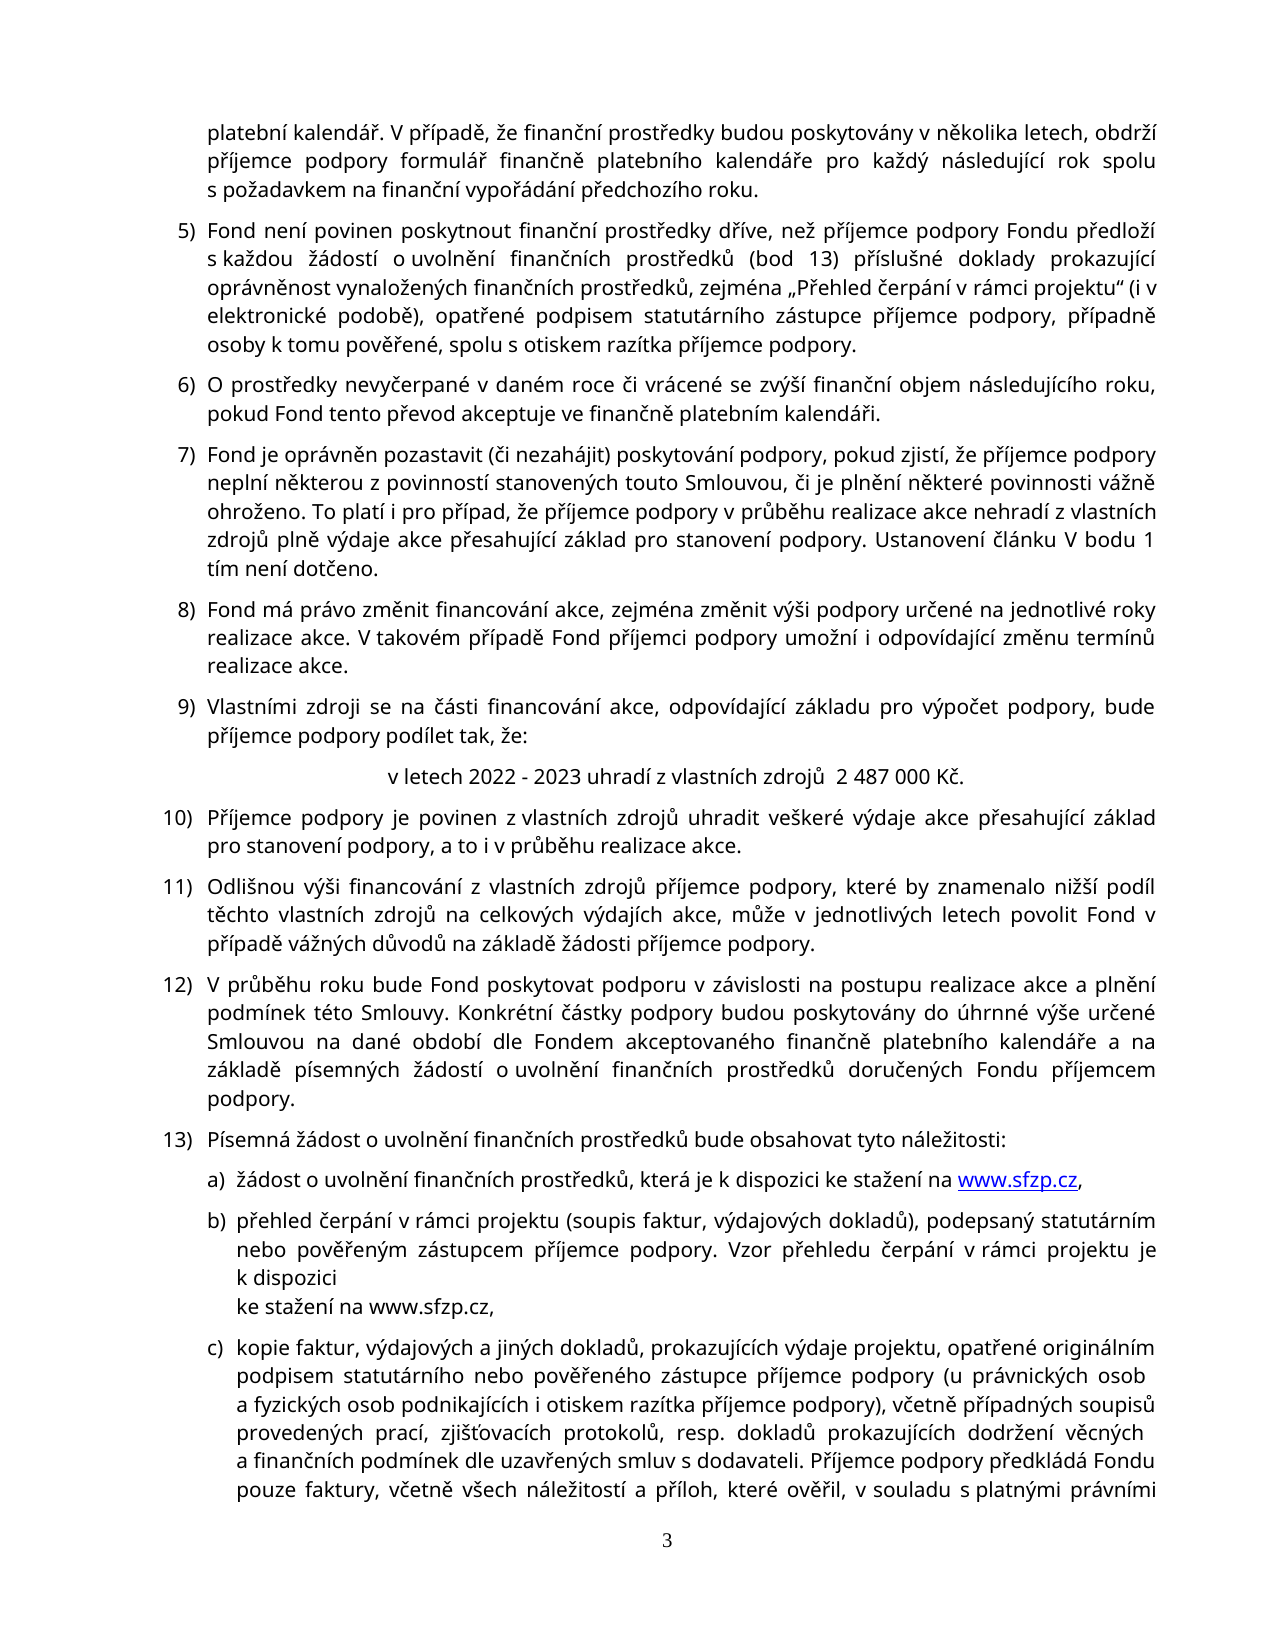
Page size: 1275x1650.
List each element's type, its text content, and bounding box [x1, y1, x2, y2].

list Příjemce podpory je povinen z vlastních zdrojů uhradit veškeré výdaje akce přesahující základ pro stanovení podpory, a to i v průběhu realizace akce. [162, 803, 1157, 860]
list přehled čerpání v rámci projektu (soupis faktur, výdajových dokladů), podepsaný statutárním nebo pověřeným zástupcem příjemce podpory. Vzor přehledu čerpání v rámci projektu je k dispozici ke stažení na www.sfzp.cz, [207, 1207, 1157, 1320]
list Fond je oprávněn pozastavit (či nezahájit) poskytování podpory, pokud zjistí, že příjemce podpory neplní některou z povinností stanovených touto Smlouvou, či je plnění některé povinnosti vážně ohroženo. To platí i pro případ, že příjemce podpory v průběhu realizace akce nehradí z vlastních zdrojů plně výdaje akce přesahující základ pro stanovení podpory. Ustanovení článku V bodu 1 tím není dotčeno. [177, 440, 1157, 582]
text v letech 2022 - 2023 uhradí z vlastních zdrojů 2 487 000 Kč. [162, 762, 1157, 790]
list Odlišnou výši financování z vlastních zdrojů příjemce podpory, které by znamenalo nižší podíl těchto vlastních zdrojů na celkových výdajích akce, může v jednotlivých letech povolit Fond v případě vážných důvodů na základě žádosti příjemce podpory. [162, 872, 1157, 957]
list Fond není povinen poskytnout finanční prostředky dříve, než příjemce podpory Fondu předloží s každou žádostí o uvolnění finančních prostředků (bod 13) příslušné doklady prokazující oprávněnost vynaložených finančních prostředků, zejména „Přehled čerpání v rámci projektu“ (i v elektronické podobě), opatřené podpisem statutárního zástupce příjemce podpory, případně osoby k tomu pověřené, spolu s otiskem razítka příjemce podpory. [177, 216, 1157, 358]
list Vlastními zdroji se na části financování akce, odpovídající základu pro výpočet podpory, bude příjemce podpory podílet tak, že: [177, 692, 1157, 749]
list Fond má právo změnit financování akce, zejména změnit výši podpory určené na jednotlivé roky realizace akce. V takovém případě Fond příjemci podpory umožní i odpovídající změnu termínů realizace akce. [177, 595, 1157, 680]
list V průběhu roku bude Fond poskytovat podporu v závislosti na postupu realizace akce a plnění podmínek této Smlouvy. Konkrétní částky podpory budou poskytovány do úhrnné výše určené Smlouvou na dané období dle Fondem akceptovaného finančně platebního kalendáře a na základě písemných žádostí o uvolnění finančních prostředků doručených Fondu příjemcem podpory. [162, 970, 1157, 1112]
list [207, 1333, 1157, 1503]
list žádost o uvolnění finančních prostředků, která je k dispozici ke stažení na www.sfzp.cz, [207, 1166, 1157, 1194]
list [177, 118, 1157, 203]
list Písemná žádost o uvolnění finančních prostředků bude obsahovat tyto náležitosti: [162, 1125, 1157, 1153]
list O prostředky nevyčerpané v daném roce či vrácené se zvýší finanční objem následujícího roku, pokud Fond tento převod akceptuje ve finančně platebním kalendáři. [177, 371, 1157, 427]
